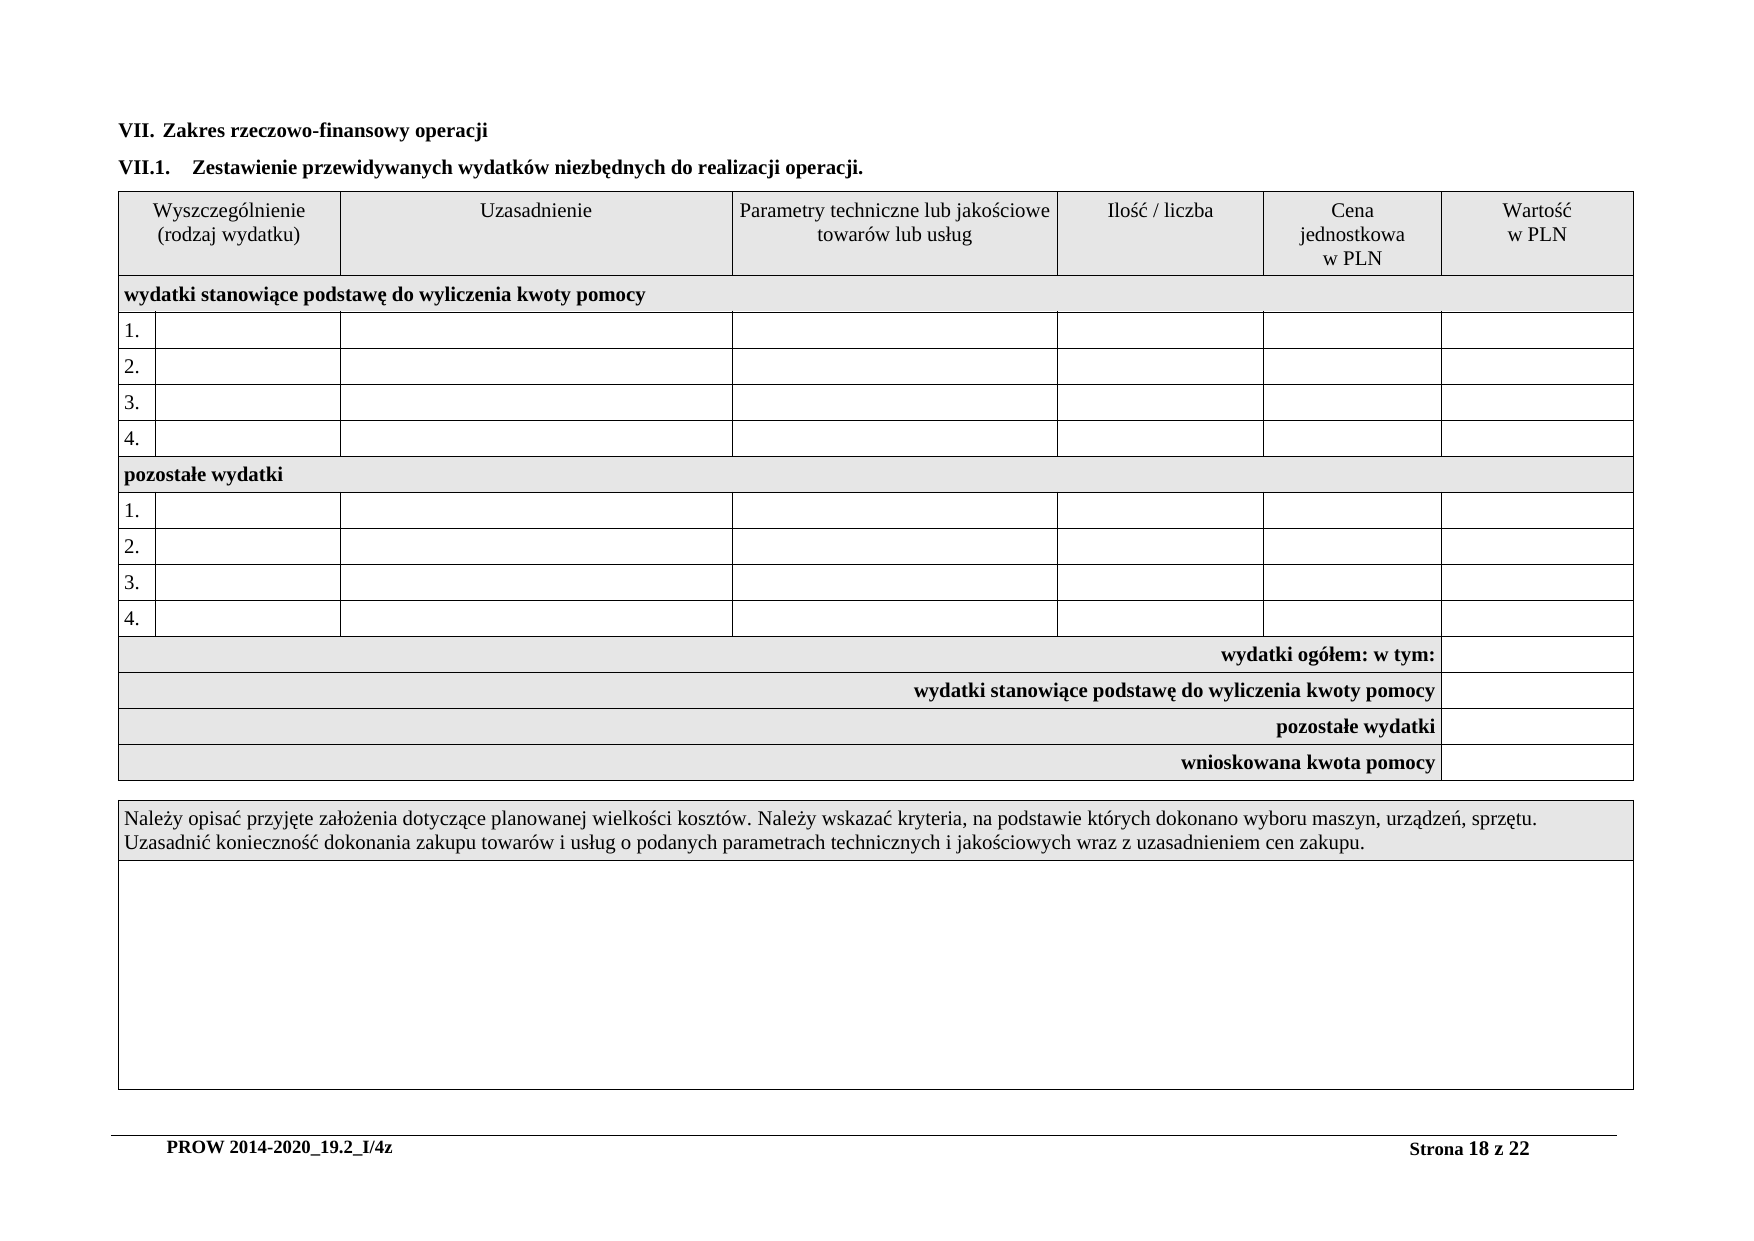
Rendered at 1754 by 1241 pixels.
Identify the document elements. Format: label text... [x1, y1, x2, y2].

table_header Uzasadnienie [341, 192, 732, 275]
table_cell [733, 349, 1057, 383]
table_cell 1. [119, 313, 155, 347]
table_cell [1442, 601, 1633, 636]
table_header Parametry techniczne lub jakościowe towarów lub usług [733, 192, 1057, 275]
subtitle Zestawienie przewidywanych wydatków niezbędnych do realizacji operacji. [118, 155, 1636, 179]
table_cell [156, 349, 340, 383]
table_cell [1442, 745, 1633, 780]
table_header Ilość / liczba [1058, 192, 1263, 275]
table_cell [1264, 493, 1441, 528]
table_cell [1264, 601, 1441, 636]
table_cell [1442, 313, 1633, 347]
table_cell [341, 385, 732, 419]
table_cell 3. [119, 385, 155, 419]
table_header Cena jednostkowa w PLN [1264, 192, 1441, 275]
table_cell 1. [119, 493, 155, 528]
table_cell [733, 313, 1057, 347]
table_cell [1442, 565, 1633, 600]
table_cell [1058, 349, 1263, 383]
table_cell 3. [119, 565, 155, 600]
table_cell [1058, 565, 1263, 600]
table_cell [119, 861, 1633, 1089]
table_cell pozostałe wydatki [119, 457, 1633, 492]
table_cell [1442, 421, 1633, 456]
table_header Wartość w PLN [1442, 192, 1633, 275]
table_cell wydatki stanowiące podstawę do wyliczenia kwoty pomocy [119, 276, 1633, 311]
table_cell 4. [119, 601, 155, 636]
table_cell wydatki stanowiące podstawę do wyliczenia kwoty pomocy [119, 673, 1441, 708]
table_cell [1264, 565, 1441, 600]
table_cell [156, 529, 340, 564]
table_cell [1058, 313, 1263, 347]
table_cell [156, 565, 340, 600]
table_cell [1264, 421, 1441, 456]
table_cell [733, 529, 1057, 564]
table_cell [1442, 493, 1633, 528]
table_cell [1058, 421, 1263, 456]
table_cell [1264, 529, 1441, 564]
table_cell [341, 565, 732, 600]
table_cell [1264, 349, 1441, 383]
table_cell 4. [119, 421, 155, 456]
table_cell 2. [119, 349, 155, 383]
table_cell [341, 529, 732, 564]
table_cell wydatki ogółem: w tym: [119, 637, 1441, 672]
table_cell [733, 565, 1057, 600]
table_cell [341, 349, 732, 383]
table_cell [1058, 493, 1263, 528]
table_cell [733, 493, 1057, 528]
table_cell [733, 385, 1057, 419]
table_cell [733, 421, 1057, 456]
table_cell [156, 385, 340, 419]
table_cell [341, 313, 732, 347]
table_cell [156, 493, 340, 528]
subtitle Zakres rzeczowo-finansowy operacji [118, 118, 1636, 142]
table_cell [156, 421, 340, 456]
table_cell [1442, 349, 1633, 383]
table_cell pozostałe wydatki [119, 709, 1441, 744]
table_cell [341, 493, 732, 528]
table_cell [733, 601, 1057, 636]
table_cell [1264, 313, 1441, 347]
table_header Należy opisać przyjęte założenia dotyczące planowanej wielkości kosztów. Należy wskazać kryteria, na podstawie których dokonano wyboru maszyn, urządzeń, sprzętu. Uzasadnić konieczność dokonania zakupu towarów i usług o podanych parametrach technicznych i jakościowych wraz z uzasadnieniem cen zakupu. [119, 801, 1633, 860]
table_cell [156, 313, 340, 347]
table_cell [341, 421, 732, 456]
table_cell [1058, 385, 1263, 419]
table_cell [1264, 385, 1441, 419]
table_cell [156, 601, 340, 636]
table_cell wnioskowana kwota pomocy [119, 745, 1441, 780]
table_cell [1442, 637, 1633, 672]
table_cell 2. [119, 529, 155, 564]
table_cell [1442, 673, 1633, 708]
table_cell [1058, 529, 1263, 564]
table_cell [341, 601, 732, 636]
table_cell [1442, 709, 1633, 744]
table_cell [1442, 529, 1633, 564]
table_cell [1442, 385, 1633, 419]
table_header Wyszczególnienie (rodzaj wydatku) [119, 192, 340, 275]
table_cell [1058, 601, 1263, 636]
